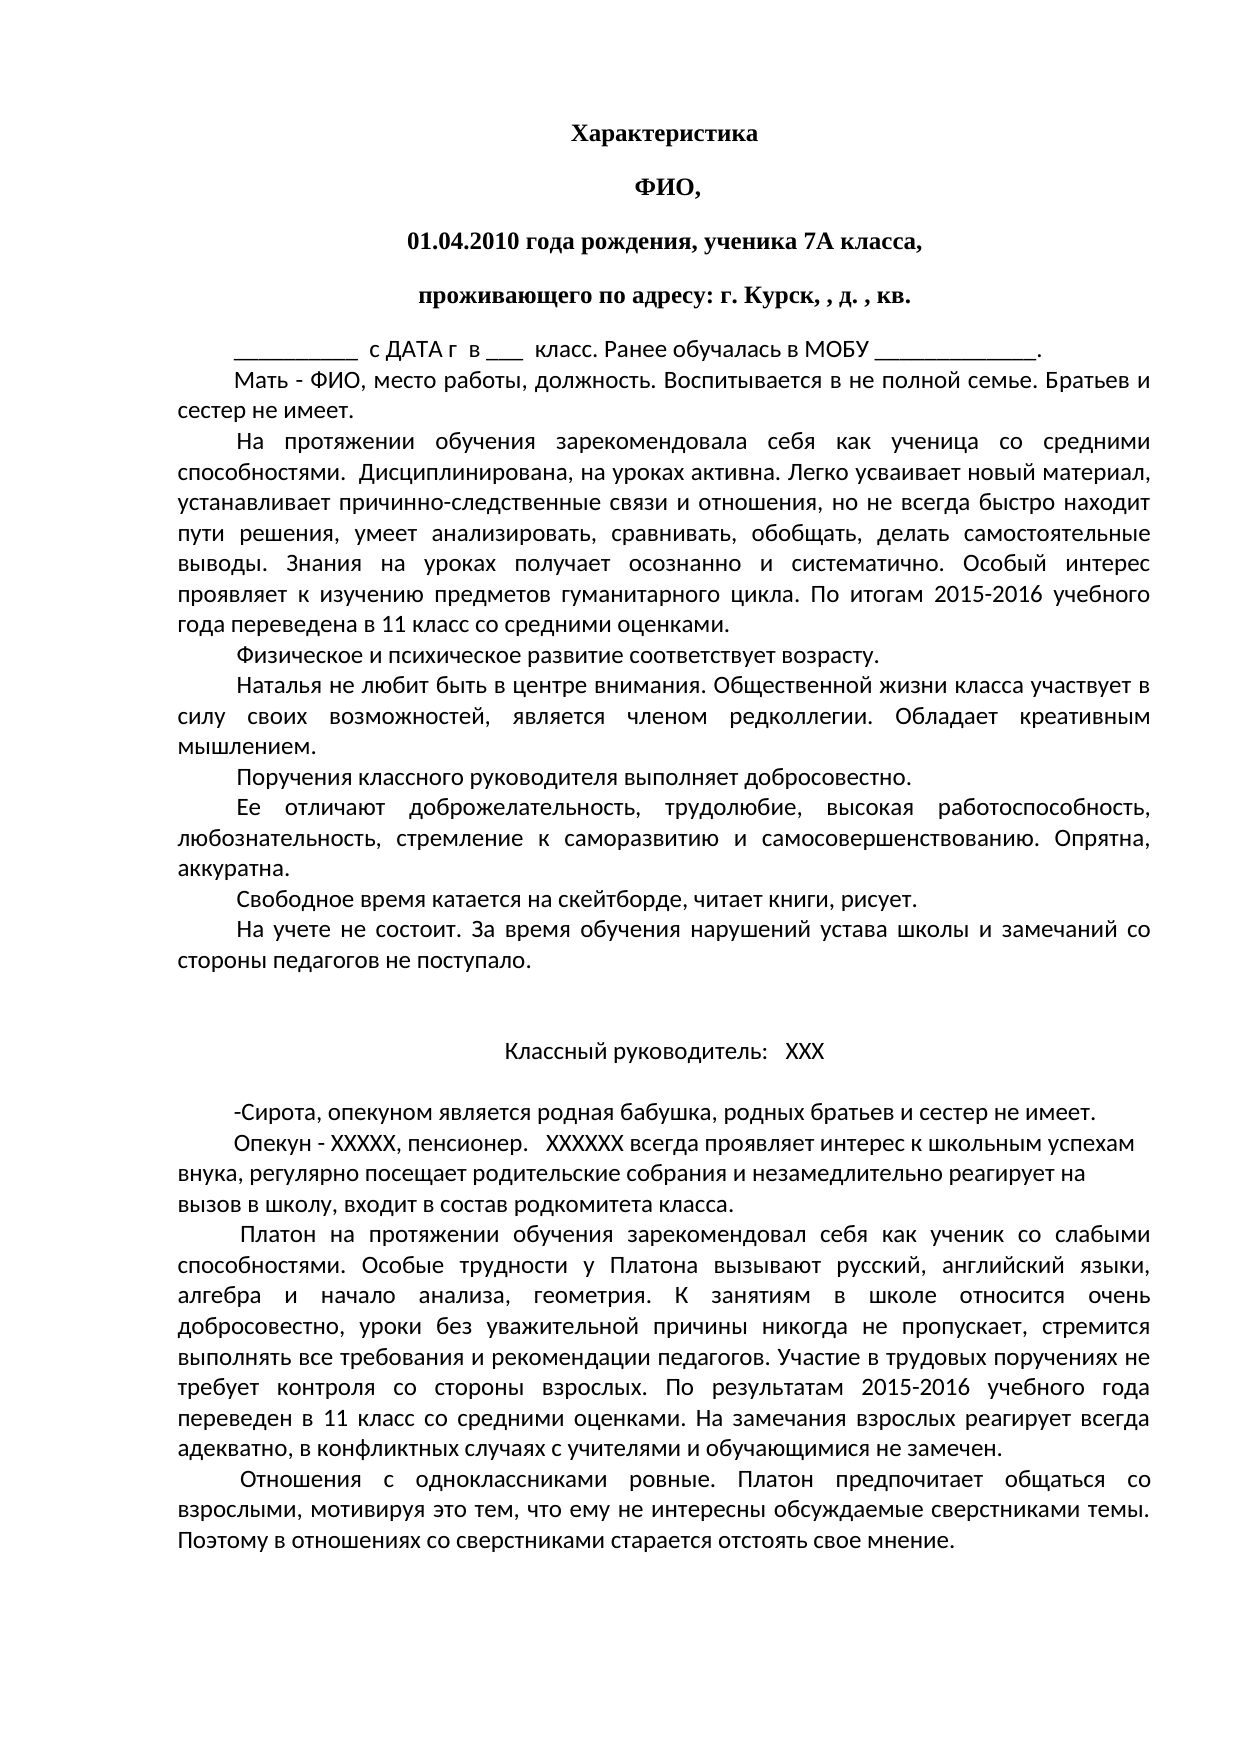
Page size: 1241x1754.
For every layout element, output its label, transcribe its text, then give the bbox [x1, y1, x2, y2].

text Ее отличают доброжелательность, трудолюбие, высокая работоспособность, любознательность, стремление к саморазвитию и самосовершенствованию. Опрятна, аккуратна. [177, 791, 1152, 883]
text Опекун - ХХХХХ, пенсионер. ХХХХХХ всегда проявляет интерес к школьным успехам внука, регулярно посещает родительские собрания и незамедлительно реагирует на вызов в школу, входит в состав родкомитета класса. [177, 1127, 1152, 1219]
text Физическое и психическое развитие соответствует возрасту. [177, 639, 1152, 669]
text Наталья не любит быть в центре внимания. Общественной жизни класса участвует в силу своих возможностей, является членом редколлегии. Обладает креативным мышлением. [177, 669, 1152, 761]
text Мать - ФИО, место работы, должность. Воспитывается в не полной семье. Братьев и сестер не имеет. [177, 364, 1152, 425]
text На протяжении обучения зарекомендовала себя как ученица со средними способностями. Дисциплинирована, на уроках активна. Легко усваивает новый материал, устанавливает причинно-следственные связи и отношения, но не всегда быстро находит пути решения, умеет анализировать, сравнивать, обобщать, делать самостоятельные выводы. Знания на уроках получает осознанно и систематично. Особый интерес проявляет к изучению предметов гуманитарного цикла. По итогам 2015-2016 учебного года переведена в 11 класс со средними оценками. [177, 425, 1152, 639]
text Свободное время катается на скейтборде, читает книги, рисует. [177, 883, 1152, 913]
text проживающего по адресу: г. Курск, , д. , кв. [177, 280, 1152, 308]
text 01.04.2010 года рождения, ученика 7А класса, [177, 226, 1152, 254]
text Характеристика [177, 118, 1152, 147]
text ФИО, [177, 172, 1152, 201]
text -Сирота, опекуном является родная бабушка, родных братьев и сестер не имеет. [177, 1097, 1152, 1127]
text На учете не состоит. За время обучения нарушений устава школы и замечаний со стороны педагогов не поступало. [177, 913, 1152, 974]
text __________ с ДАТА г в ___ класс. Ранее обучалась в МОБУ _____________. [177, 333, 1152, 364]
text Поручения классного руководителя выполняет добросовестно. [177, 761, 1152, 791]
text Платон на протяжении обучения зарекомендовал себя как ученик со слабыми способностями. Особые трудности у Платона вызывают русский, английский языки, алгебра и начало анализа, геометрия. К занятиям в школе относится очень добросовестно, уроки без уважительной причины никогда не пропускает, стремится выполнять все требования и рекомендации педагогов. Участие в трудовых поручениях не требует контроля со стороны взрослых. По результатам 2015-2016 учебного года переведен в 11 класс со средними оценками. На замечания взрослых реагирует всегда адекватно, в конфликтных случаях с учителями и обучающимися не замечен. [177, 1219, 1152, 1463]
text Классный руководитель: ХХХ [177, 1036, 1152, 1066]
text Отношения с одноклассниками ровные. Платон предпочитает общаться со взрослыми, мотивируя это тем, что ему не интересны обсуждаемые сверстниками темы. Поэтому в отношениях со сверстниками старается отстоять свое мнение. [177, 1463, 1152, 1554]
